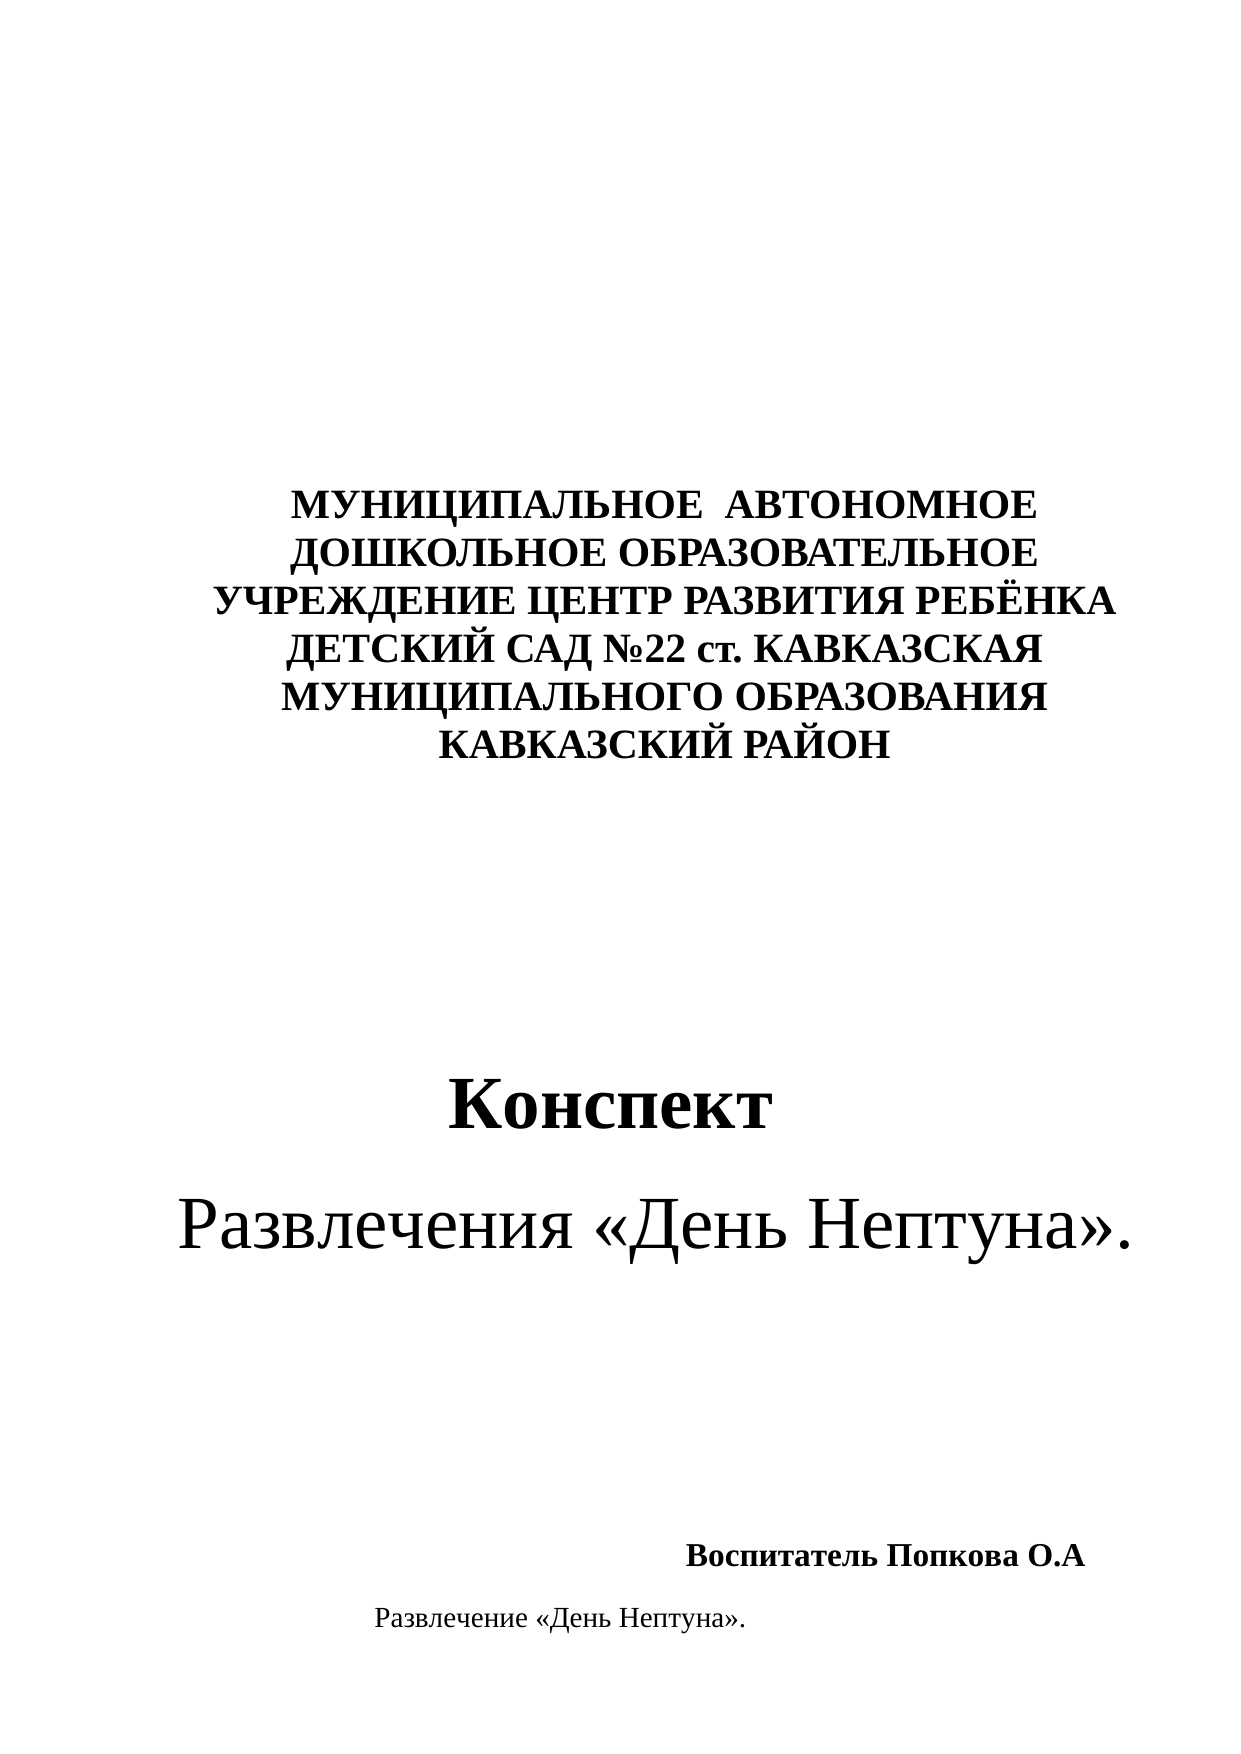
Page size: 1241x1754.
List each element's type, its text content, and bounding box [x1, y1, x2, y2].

text Конспект [177, 1058, 1152, 1144]
text Воспитатель Попкова О.А [177, 1536, 1152, 1574]
text МУНИЦИПАЛЬНОГО ОБРАЗОВАНИЯ КАВКАЗСКИЙ РАЙОН [177, 672, 1152, 767]
text Развлечения «День Нептуна». [177, 1178, 1181, 1264]
text Развлечение «День Нептуна». [118, 1601, 1181, 1634]
text МУНИЦИПАЛЬНОЕ АВТОНОМНОЕ ДОШКОЛЬНОЕ ОБРАЗОВАТЕЛЬНОЕ УЧРЕЖДЕНИЕ ЦЕНТР РАЗВИТИЯ РЕБЁНКА ДЕТСКИЙ САД №22 ст. КАВКАЗСКАЯ [177, 480, 1152, 672]
